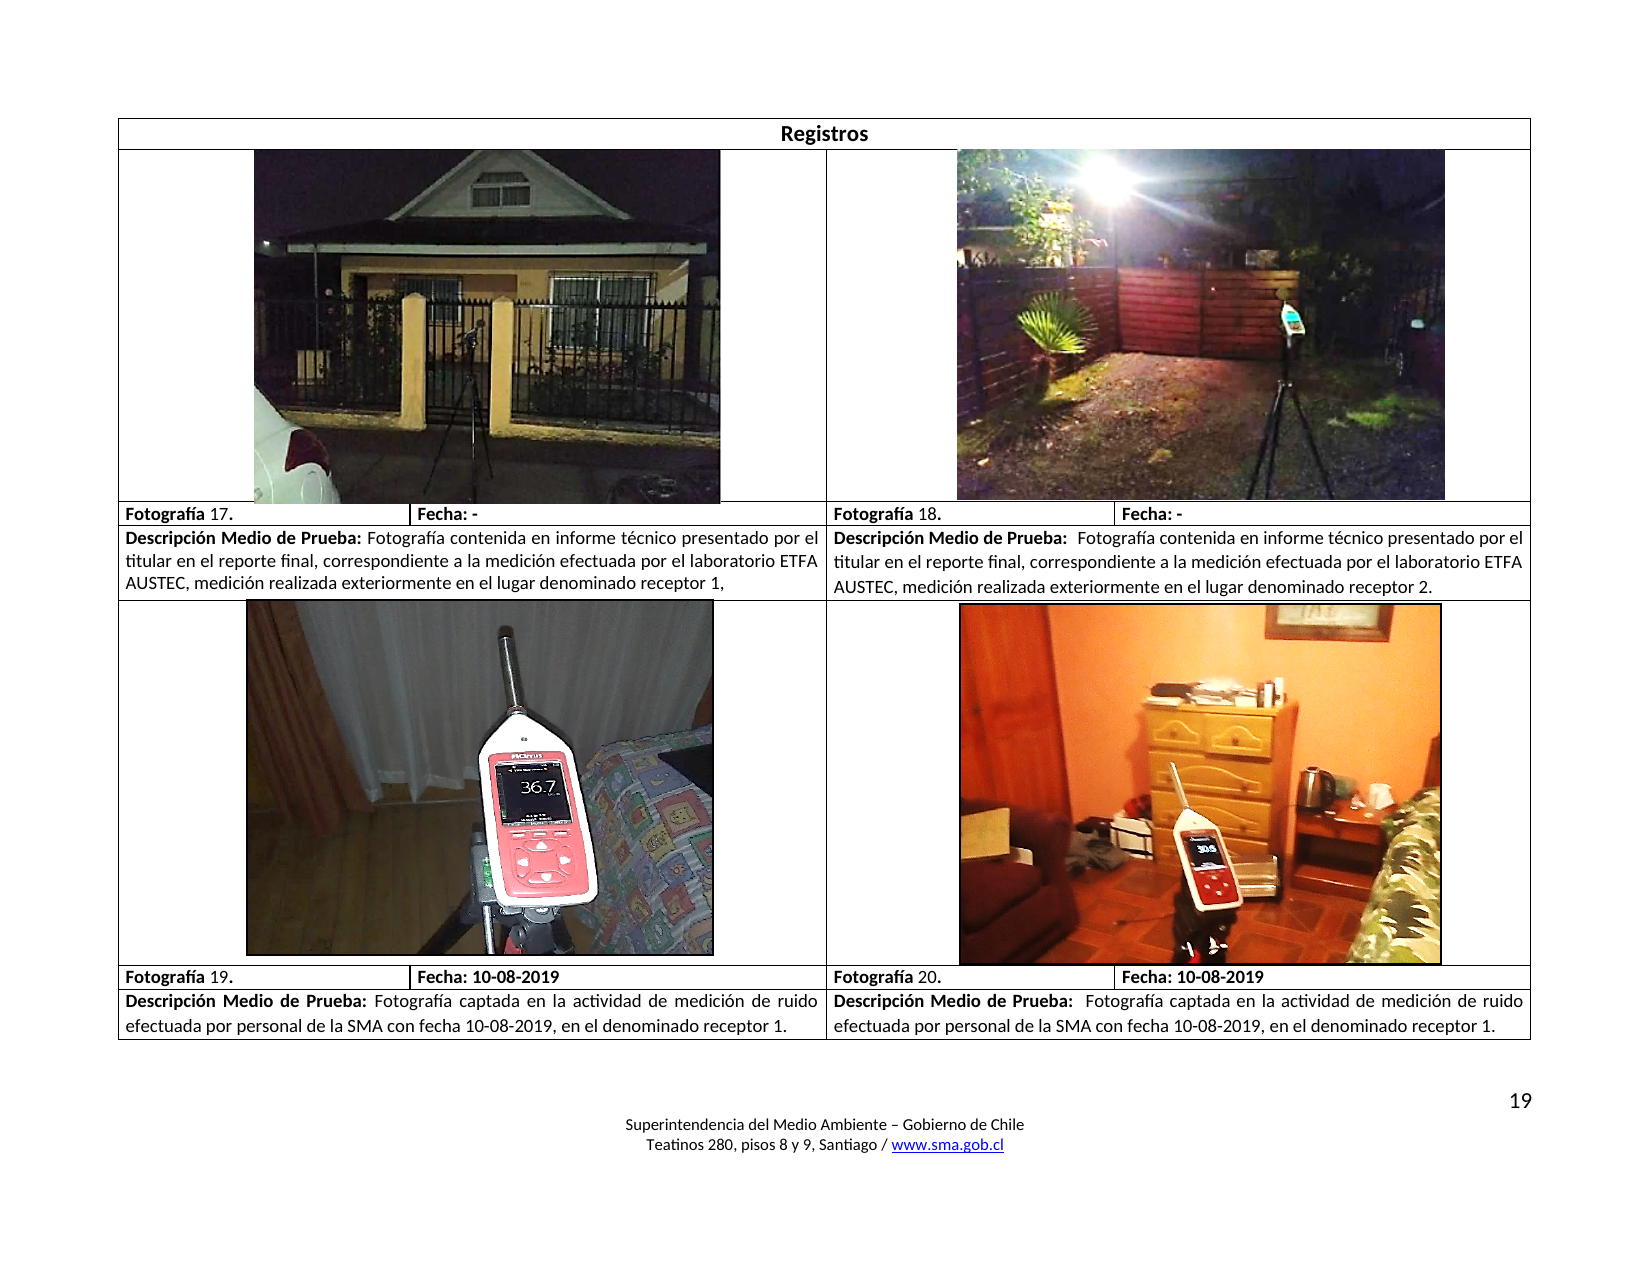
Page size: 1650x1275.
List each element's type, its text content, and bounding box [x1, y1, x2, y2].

table_cell Fecha: 10-08-2019 [1115, 966, 1530, 988]
table_cell Descripción Medio de Prueba: Fotografía contenida en informe técnico presentado por el titular en el reporte final, correspondiente a la medición efectuada por el laboratorio ETFA AUSTEC, medición realizada exteriormente en el lugar denominado receptor 1, [119, 526, 826, 600]
table_cell [827, 601, 1530, 964]
table_cell [119, 601, 826, 964]
table_cell Descripción Medio de Prueba: Fotografía captada en la actividad de medición de ruido efectuada por personal de la SMA con fecha 10-08-2019, en el denominado receptor 1. [827, 990, 1530, 1039]
table_cell [827, 150, 1530, 501]
table_cell [721, 150, 826, 501]
picture [248, 601, 712, 954]
table_cell Fecha: 10-08-2019 [411, 966, 826, 988]
table_cell Fecha: - [411, 502, 826, 525]
table_cell Descripción Medio de Prueba: Fotografía captada en la actividad de medición de ruido efectuada por personal de la SMA con fecha 10-08-2019, en el denominado receptor 1. [119, 990, 826, 1039]
picture [254, 150, 721, 504]
table_cell Descripción Medio de Prueba: Fotografía contenida en informe técnico presentado por el titular en el reporte final, correspondiente a la medición efectuada por el laboratorio ETFA AUSTEC, medición realizada exteriormente en el lugar denominado receptor 2. [827, 526, 1530, 600]
picture [961, 605, 1440, 963]
table_cell Fecha: - [1115, 502, 1530, 525]
table_header Registros [119, 119, 1530, 149]
table_cell [119, 150, 254, 501]
picture [957, 149, 1445, 500]
